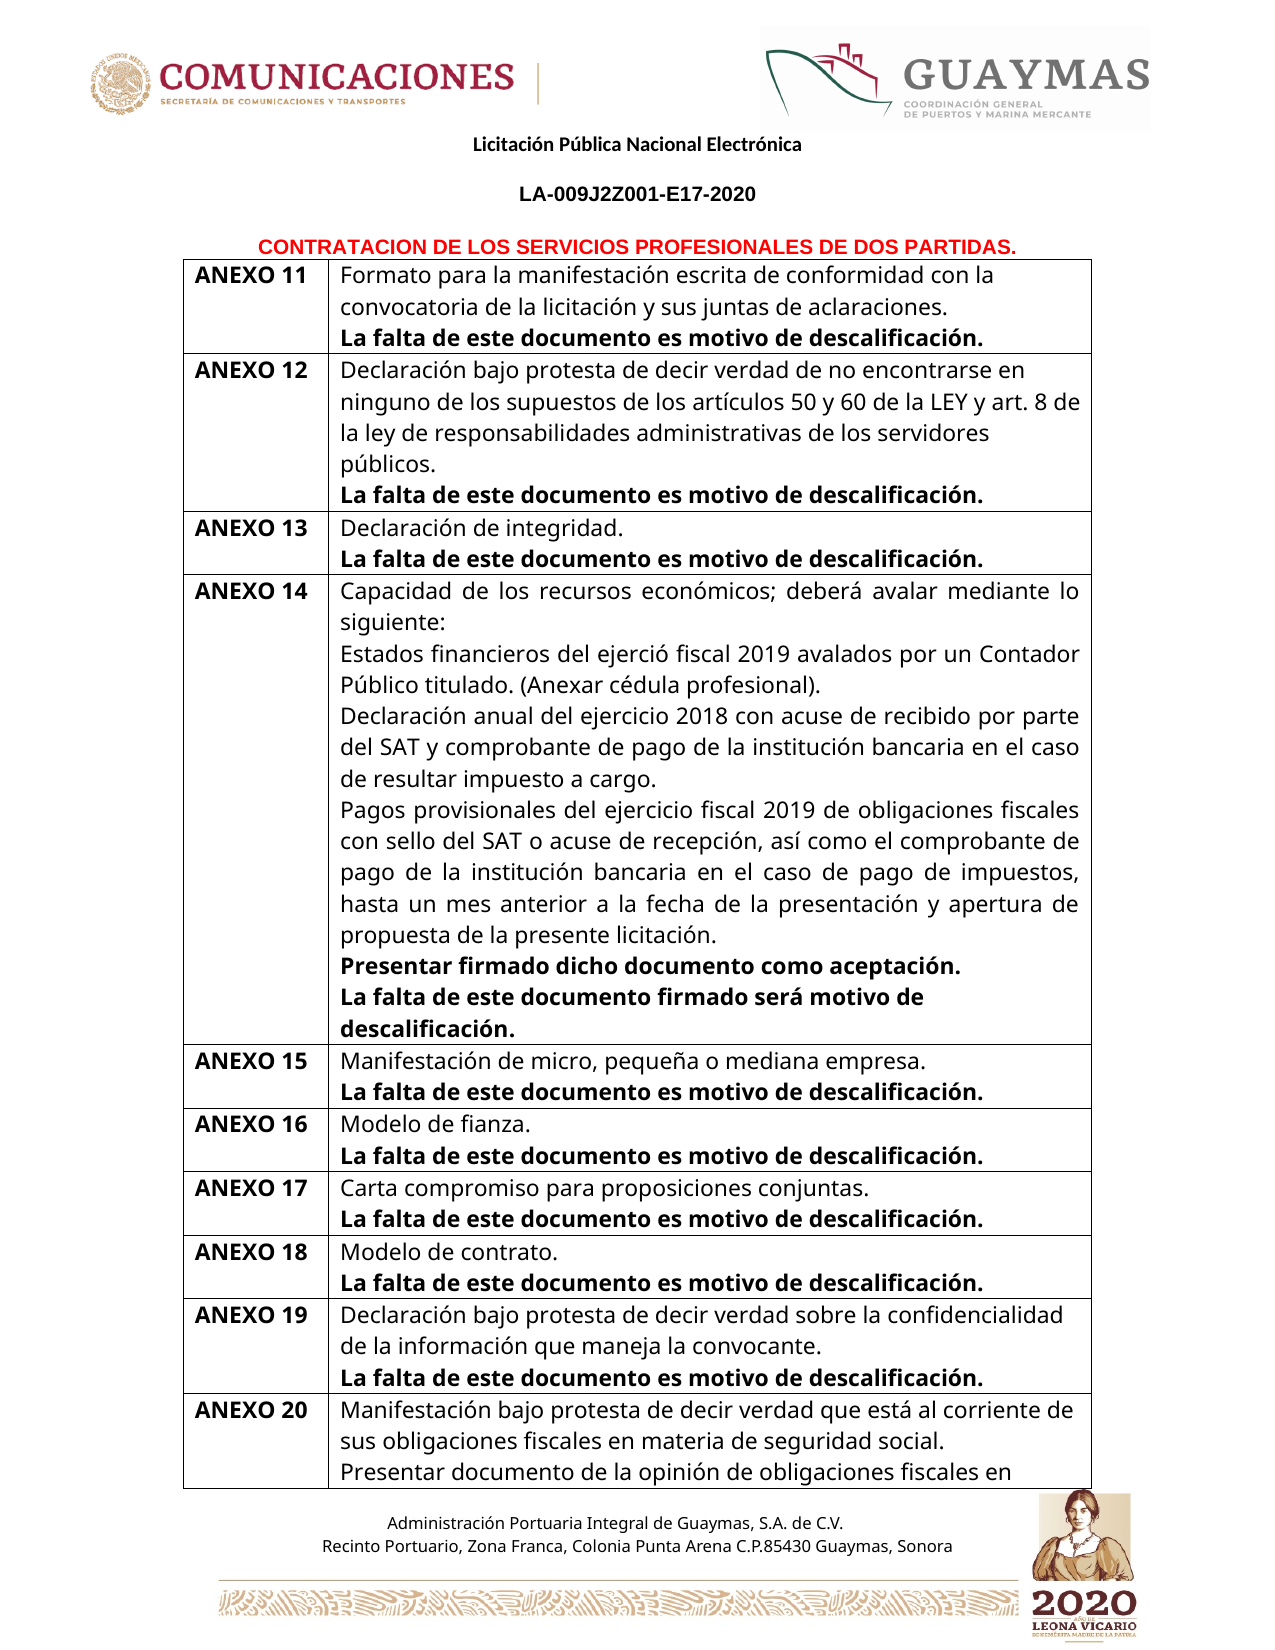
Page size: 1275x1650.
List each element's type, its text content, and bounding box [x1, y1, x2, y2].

table_cell ANEXO 17 [184, 1172, 328, 1234]
table_cell Carta compromiso para proposiciones conjuntas. La falta de este documento es motivo de descalificación. [329, 1172, 1091, 1234]
table_cell Manifestación de micro, pequeña o mediana empresa. La falta de este documento es motivo de descalificación. [329, 1045, 1091, 1107]
picture [759, 26, 1151, 131]
table_cell ANEXO 18 [184, 1236, 328, 1298]
table_cell Modelo de fianza. La falta de este documento es motivo de descalificación. [329, 1109, 1091, 1171]
picture [195, 1486, 1157, 1646]
table_cell ANEXO 12 [184, 354, 328, 511]
table_cell ANEXO 19 [184, 1299, 328, 1393]
table_cell Capacidad de los recursos económicos; deberá avalar mediante lo siguiente: Estados financieros del ejerció fiscal 2019 avalados por un Contador Público titulado. (Anexar cédula profesional). Declaración anual del ejercicio 2018 con acuse de recibido por parte del SAT y comprobante de pago de la institución bancaria en el caso de resultar impuesto a cargo. Pagos provisionales del ejercicio fiscal 2019 de obligaciones fiscales con sello del SAT o acuse de recepción, así como el comprobante de pago de la institución bancaria en el caso de pago de impuestos, hasta un mes anterior a la fecha de la presentación y apertura de propuesta de la presente licitación. Presentar firmado dicho documento como aceptación. La falta de este documento firmado será motivo de descalificación. [329, 575, 1091, 1044]
table_cell Declaración de integridad. La falta de este documento es motivo de descalificación. [329, 512, 1091, 574]
table_cell Modelo de contrato. La falta de este documento es motivo de descalificación. [329, 1236, 1091, 1298]
picture [83, 36, 540, 121]
table_cell ANEXO 15 [184, 1045, 328, 1107]
table_cell ANEXO 20 [184, 1394, 328, 1488]
table_cell ANEXO 11 [184, 260, 328, 353]
table_cell Declaración bajo protesta de decir verdad de no encontrarse en ninguno de los supuestos de los artículos 50 y 60 de la LEY y art. 8 de la ley de responsabilidades administrativas de los servidores públicos. La falta de este documento es motivo de descalificación. [329, 354, 1091, 511]
table_cell Declaración bajo protesta de decir verdad sobre la confidencialidad de la información que maneja la convocante. La falta de este documento es motivo de descalificación. [329, 1299, 1091, 1393]
table_cell ANEXO 14 [184, 575, 328, 1044]
table_cell ANEXO 16 [184, 1109, 328, 1171]
table_cell Formato para la manifestación escrita de conformidad con la convocatoria de la licitación y sus juntas de aclaraciones. La falta de este documento es motivo de descalificación. [329, 260, 1091, 353]
table_cell ANEXO 13 [184, 512, 328, 574]
